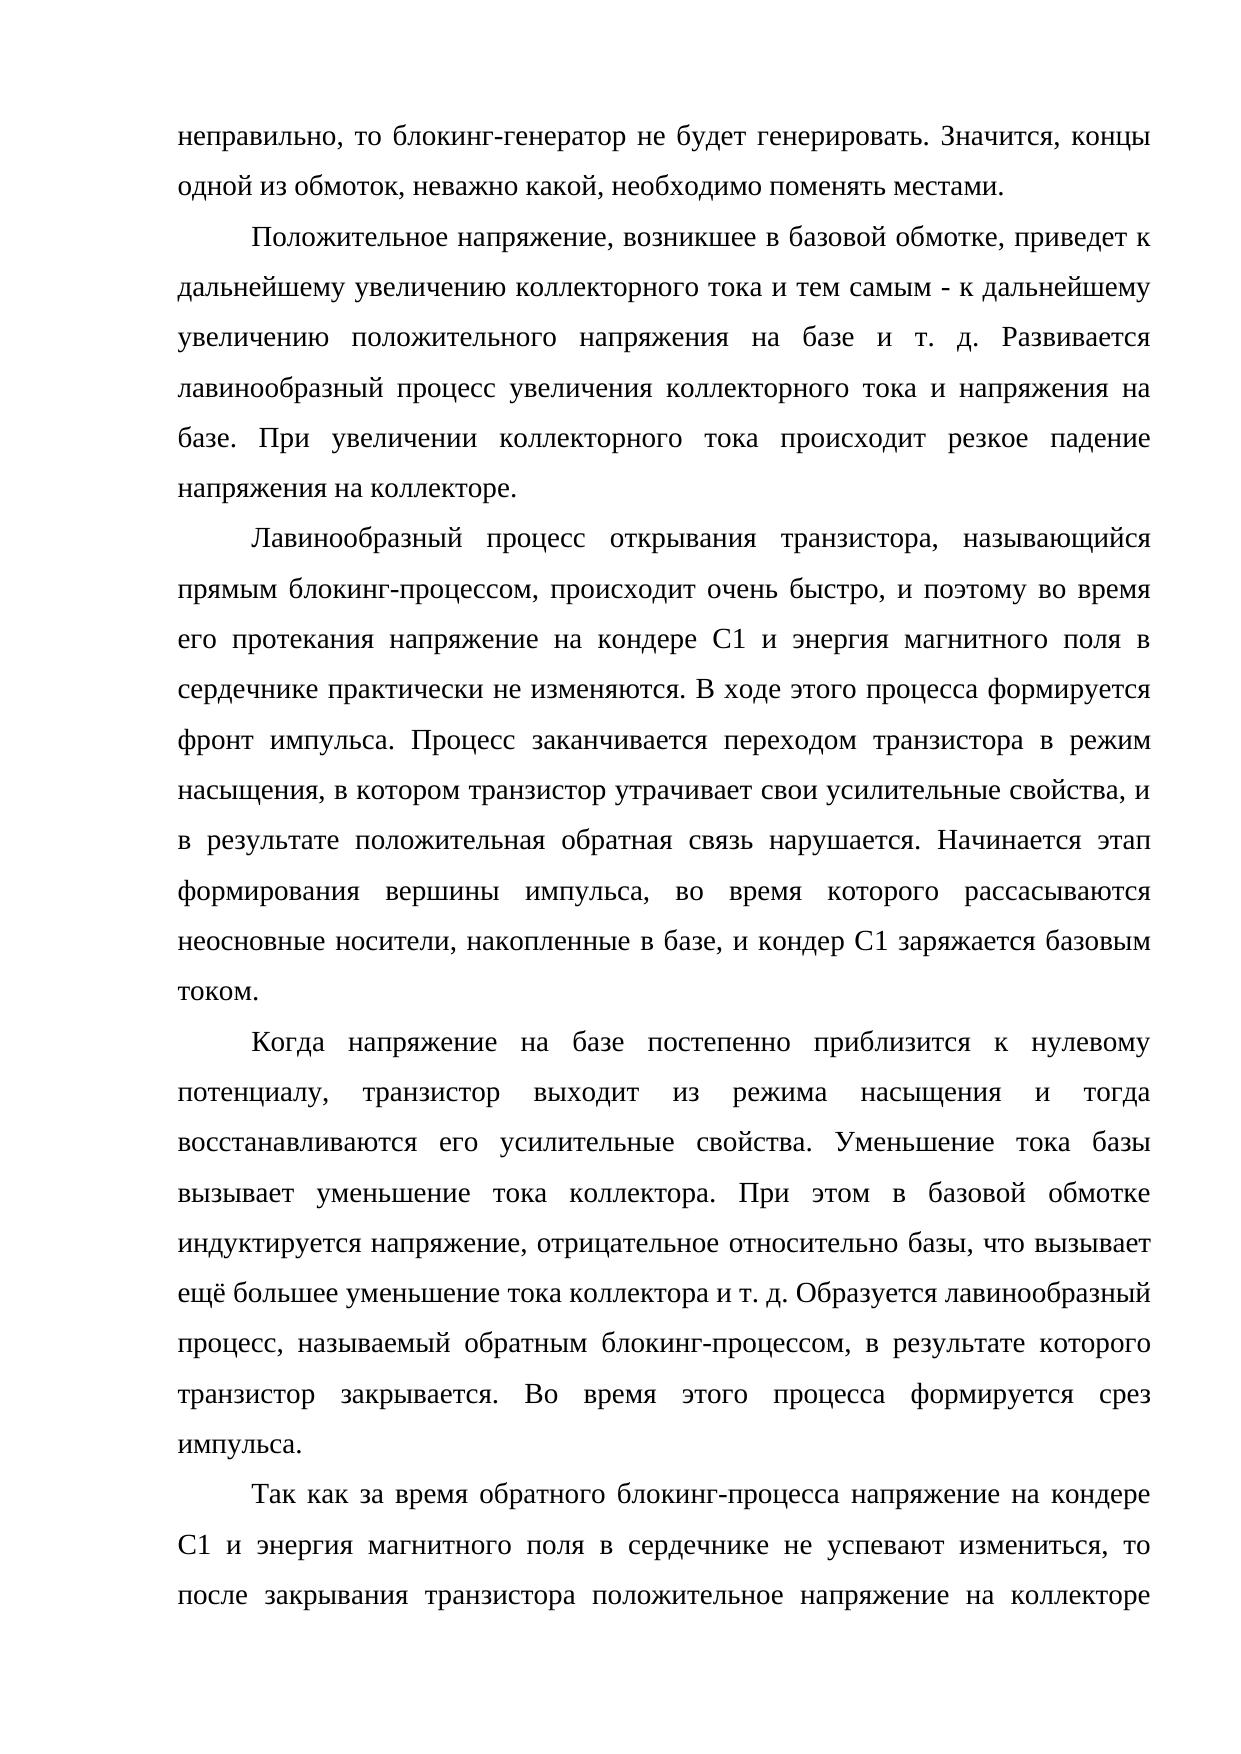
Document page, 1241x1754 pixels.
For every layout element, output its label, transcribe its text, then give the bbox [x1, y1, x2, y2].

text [177, 1477, 1152, 1611]
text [177, 118, 1152, 202]
text Когда напряжение на базе постепенно приблизится к нулевому потенциалу, транзистор выходит из режима насыщения и тогда восстанавливаются его усилительные свойства. Уменьшение тока базы вызывает уменьшение тока коллектора. При этом в базовой обмотке индуктируется напряжение, отрицательное относительно базы, что вызывает ещё большее уменьшение тока коллектора и т. д. Образуется лавинообразный процесс, называемый обратным блокинг-процессом, в результате которого транзистор закрывается. Во время этого процесса формируется срез импульса. [177, 1024, 1152, 1460]
text Лавинообразный процесс открывания транзистора, называющийся прямым блокинг-процессом, происходит очень быстро, и поэтому во время его протекания напряжение на кондере С1 и энергия магнитного поля в сердечнике практически не изменяются. В ходе этого процесса формируется фронт импульса. Процесс заканчивается переходом транзистора в режим насыщения, в котором транзистор утрачивает свои усилительные свойства, и в результате положительная обратная связь нарушается. Начинается этап формирования вершины импульса, во время которого рассасываются неосновные носители, накопленные в базе, и кондер С1 заряжается базовым током. [177, 521, 1152, 1007]
text Положительное напряжение, возникшее в базовой обмотке, приведет к дальнейшему увеличению коллекторного тока и тем самым - к дальнейшему увеличению положительного напряжения на базе и т. д. Развивается лавинообразный процесс увеличения коллекторного тока и напряжения на базе. При увеличении коллекторного тока происходит резкое падение напряжения на коллекторе. [177, 219, 1152, 504]
